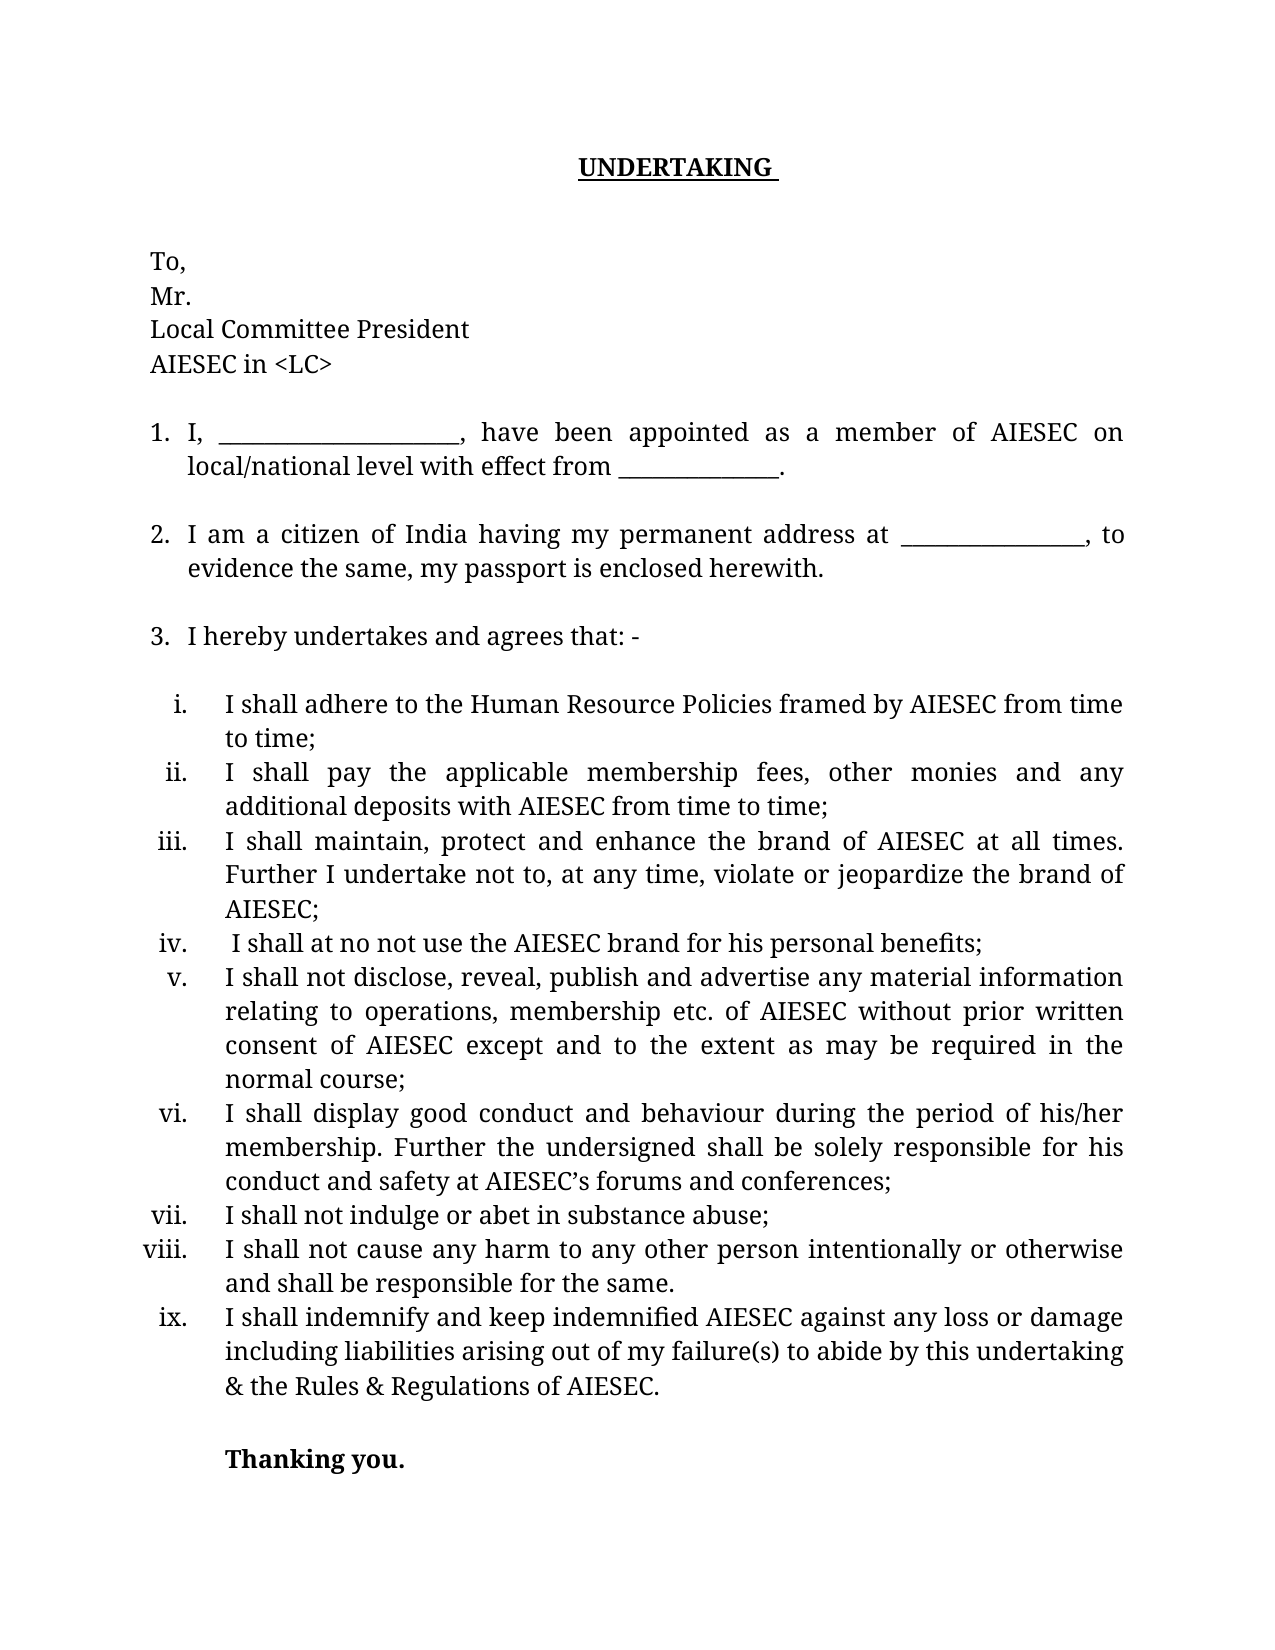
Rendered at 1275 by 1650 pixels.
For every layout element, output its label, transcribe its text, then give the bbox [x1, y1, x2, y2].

list I shall adhere to the Human Resource Policies framed by AIESEC from time to time; [187, 687, 1125, 755]
list I hereby undertakes and agrees that: - [150, 619, 1125, 653]
text To, [150, 244, 1125, 278]
list UNDERTAKING [225, 150, 1125, 184]
list I shall maintain, protect and enhance the brand of AIESEC at all times. Further I undertake not to, at any time, violate or jeopardize the brand of AIESEC; [187, 823, 1125, 925]
list I shall not indulge or abet in substance abuse; [187, 1198, 1125, 1232]
text Mr. [150, 278, 1125, 312]
list I shall indemnify and keep indemnified AIESEC against any loss or damage including liabilities arising out of my failure(s) to abide by this undertaking & the Rules & Regulations of AIESEC. [187, 1300, 1125, 1402]
list I shall not disclose, reveal, publish and advertise any material information relating to operations, membership etc. of AIESEC without prior written consent of AIESEC except and to the extent as may be required in the normal course; [187, 959, 1125, 1096]
list I shall at no not use the AIESEC brand for his personal benefits; [187, 925, 1125, 959]
list I, _____________________, have been appointed as a member of AIESEC on local/national level with effect from ______________. [150, 414, 1125, 482]
text Local Committee President [150, 312, 1125, 346]
list I shall display good conduct and behaviour during the period of his/her membership. Further the undersigned shall be solely responsible for his conduct and safety at AIESEC’s forums and conferences; [187, 1096, 1125, 1198]
list I shall not cause any harm to any other person intentionally or otherwise and shall be responsible for the same. [187, 1232, 1125, 1300]
list I am a citizen of India having my permanent address at ________________, to evidence the same, my passport is enclosed herewith. [150, 517, 1125, 585]
list Thanking you. [225, 1441, 1125, 1475]
text AIESEC in <LC> [150, 346, 1125, 380]
list I shall pay the applicable membership fees, other monies and any additional deposits with AIESEC from time to time; [187, 755, 1125, 823]
